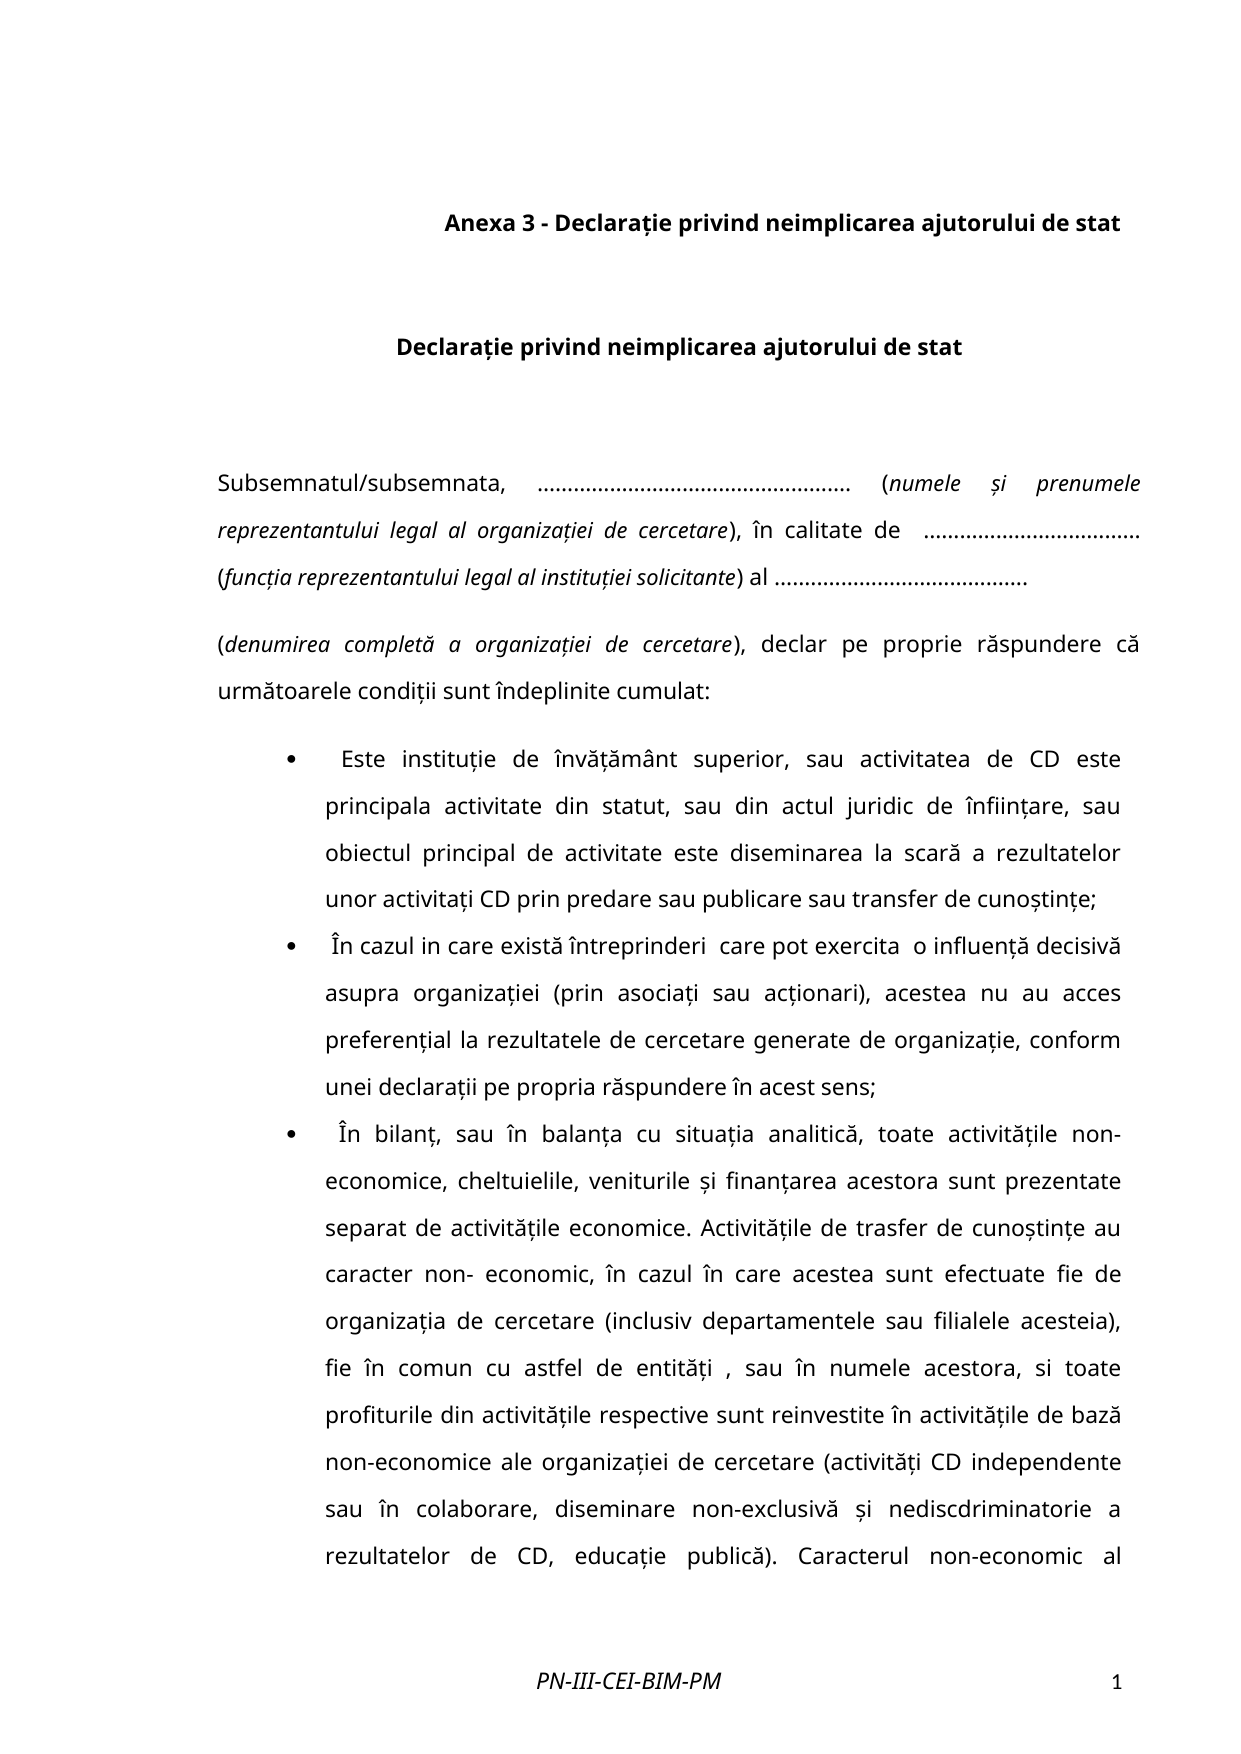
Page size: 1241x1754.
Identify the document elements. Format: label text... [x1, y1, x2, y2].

list În cazul in care există întreprinderi care pot exercita o influenţă decisivă asupra organizaţiei (prin asociaţi sau acţionari), acestea nu au acces preferenţial la rezultatele de cercetare generate de organizaţie, conform unei declaraţii pe propria răspundere în acest sens; [287, 930, 1122, 1102]
text (denumirea completă a organizaţiei de cercetare), declar pe proprie răspundere că următoarele condiţii sunt îndeplinite cumulat: [217, 628, 1141, 706]
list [287, 1118, 1122, 1571]
text Subsemnatul/subsemnata, ……………………………………………. (numele şi prenumele reprezentantului legal al organizaţiei de cercetare), în calitate de ……………………………… (funcţia reprezentantului legal al instituţiei solicitante) al ……..……………………………. [217, 467, 1141, 592]
list Este instituţie de învăţământ superior, sau activitatea de CD este principala activitate din statut, sau din actul juridic de înfiinţare, sau obiectul principal de activitate este diseminarea la scară a rezultatelor unor activitaţi CD prin predare sau publicare sau transfer de cunoştinţe; [287, 743, 1122, 914]
text Declarație privind neimplicarea ajutorului de stat [217, 331, 1141, 362]
subtitle Anexa 3 - Declaraţie privind neimplicarea ajutorului de stat [236, 207, 1122, 238]
